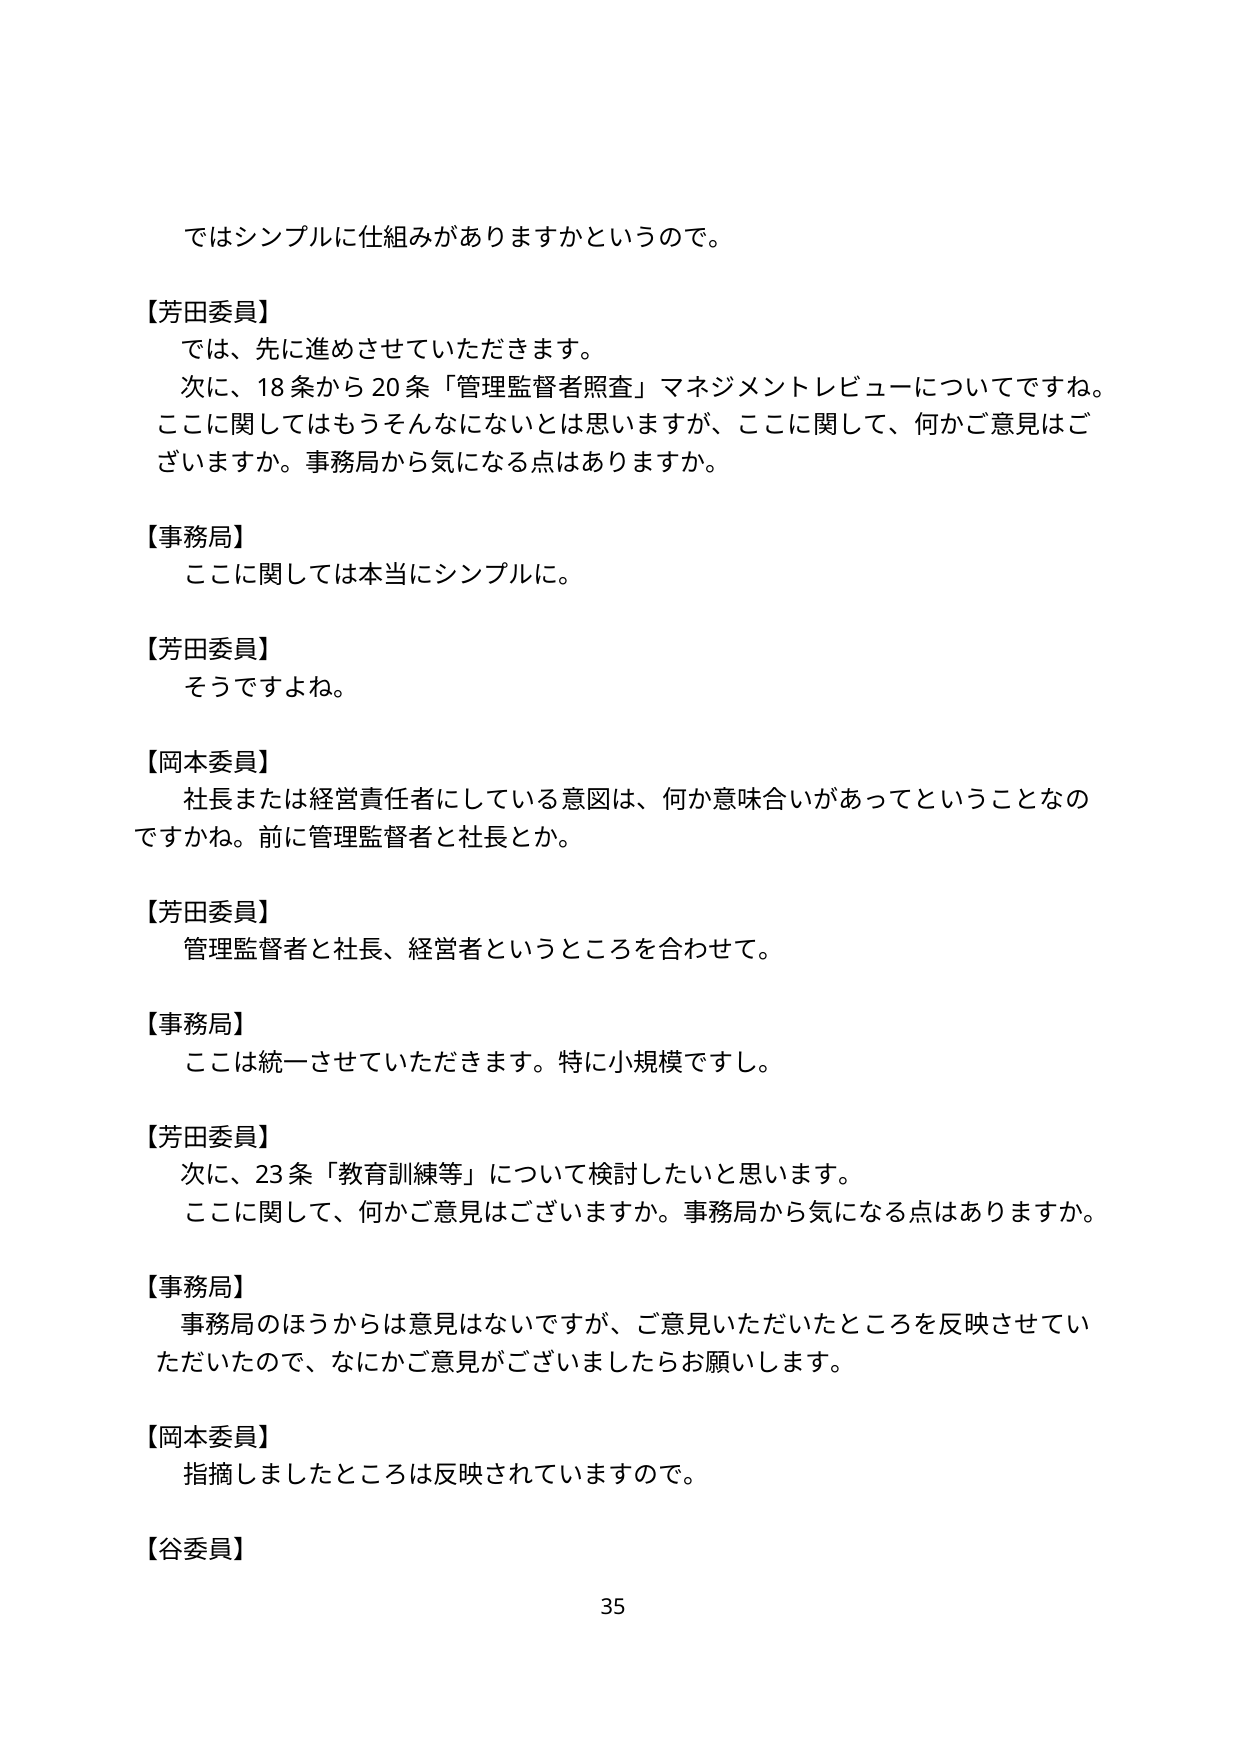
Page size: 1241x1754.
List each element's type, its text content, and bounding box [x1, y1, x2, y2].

text 社長または経営責任者にしている意図は、何か意味合いがあってということなのですかね。前に管理監督者と社長とか。 [133, 779, 1093, 854]
text 【事務局】 [133, 517, 1093, 554]
text 【芳田委員】 [133, 892, 1093, 929]
text ここに関しては本当にシンプルに。 [133, 554, 1093, 592]
text 【芳田委員】 [133, 292, 1093, 329]
text 次に、23条「教育訓練等」について検討したいと思います。 [155, 1154, 1093, 1192]
text 【谷委員】 [133, 1529, 1093, 1567]
text 指摘しましたところは反映されていますので。 [133, 1454, 1093, 1492]
text そうですよね。 [133, 667, 1093, 704]
text 【岡本委員】 [133, 742, 1093, 779]
text ここに関して、何かご意見はございますか。事務局から気になる点はありますか。 [133, 1192, 1093, 1229]
text ここは統一させていただきます。特に小規模ですし。 [133, 1042, 1093, 1079]
text 管理監督者と社長、経営者というところを合わせて。 [133, 929, 1093, 967]
text 【芳田委員】 [133, 629, 1093, 667]
text 事務局のほうからは意見はないですが、ご意見いただいたところを反映させていただいたので、なにかご意見がございましたらお願いします。 [155, 1304, 1093, 1379]
text 【岡本委員】 [133, 1417, 1093, 1454]
text 次に、18条から20条「管理監督者照査」マネジメントレビューについてですね。ここに関してはもうそんなにないとは思いますが、ここに関して、何かご意見はございますか。事務局から気になる点はありますか。 [155, 367, 1093, 479]
text では、先に進めさせていただきます。 [155, 329, 1093, 367]
text 【事務局】 [133, 1004, 1093, 1042]
text ではシンプルに仕組みがありますかというので。 [133, 217, 1093, 254]
text 【芳田委員】 [133, 1117, 1093, 1154]
text 【事務局】 [133, 1267, 1093, 1304]
